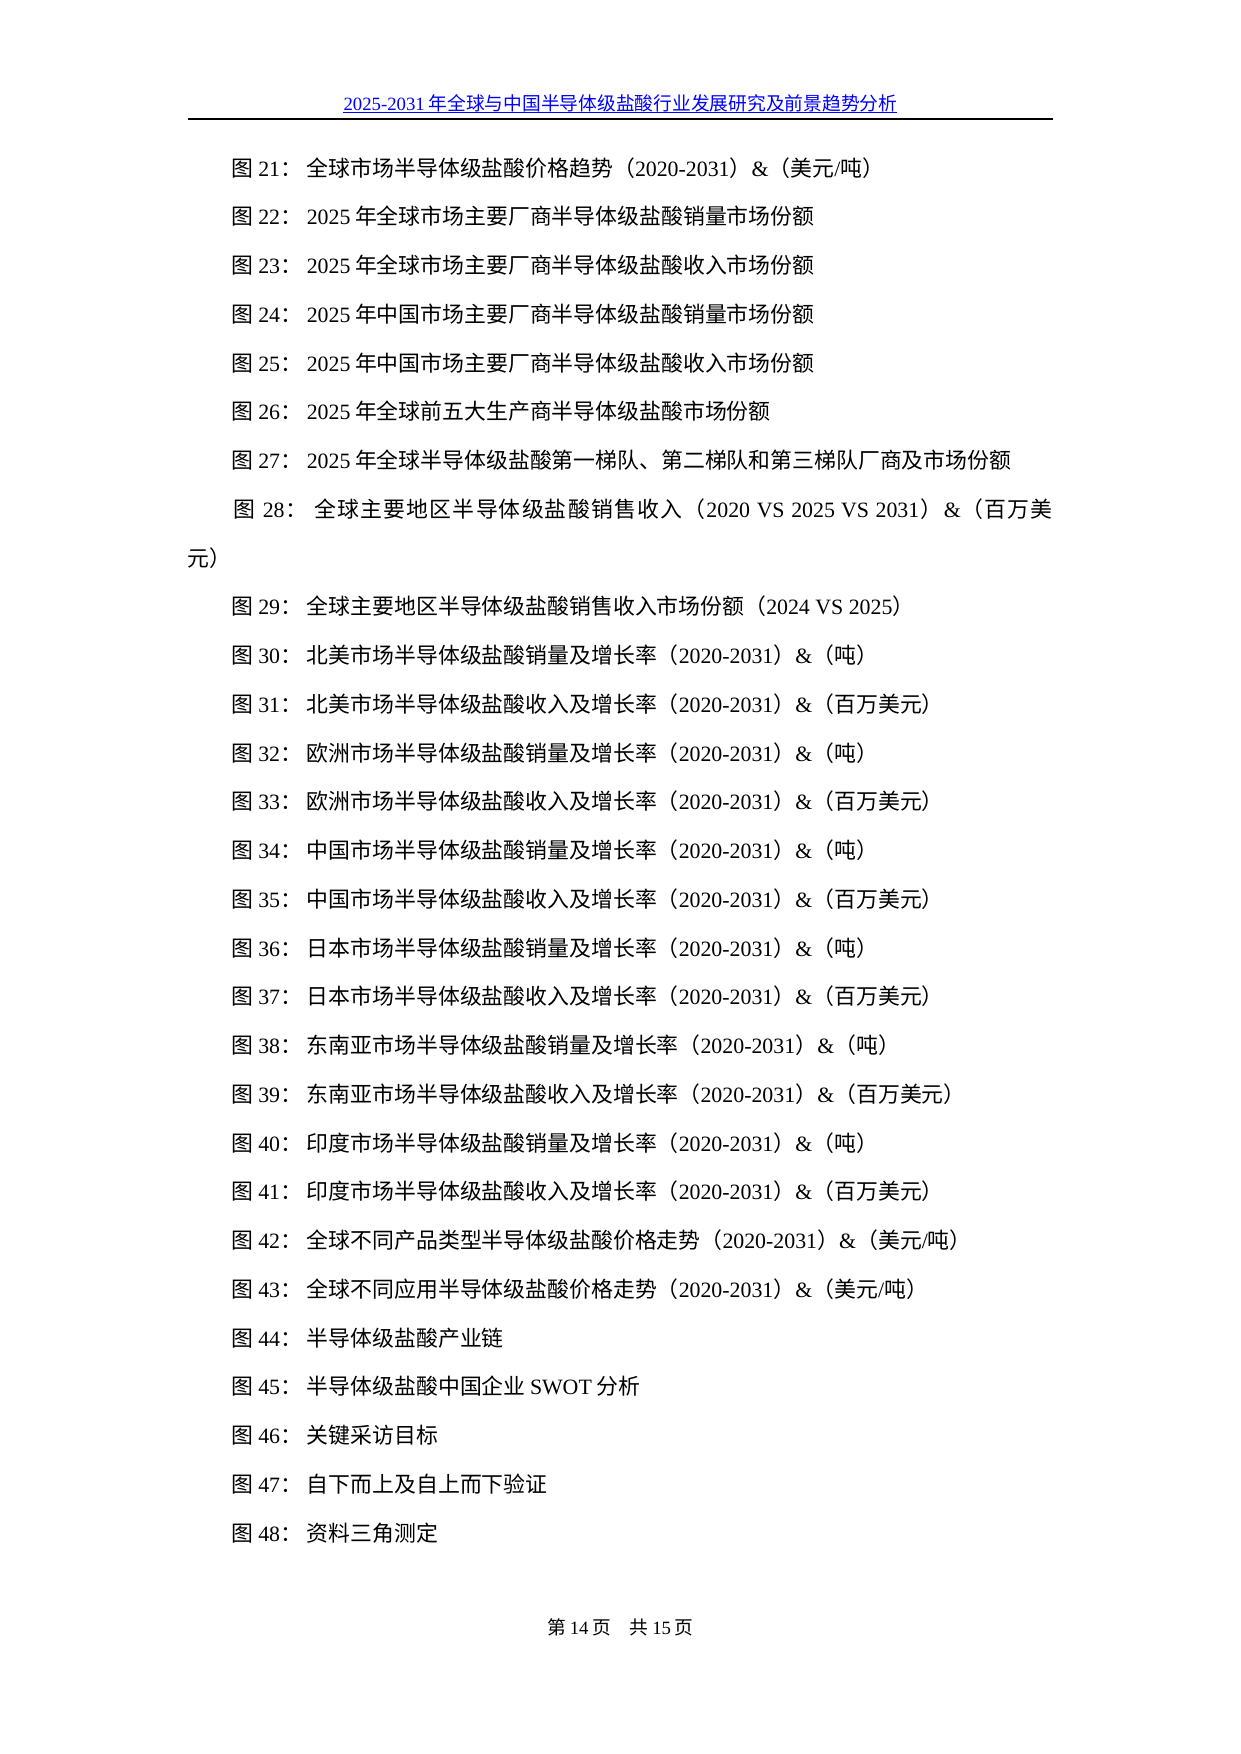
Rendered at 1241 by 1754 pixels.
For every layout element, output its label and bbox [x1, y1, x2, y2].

text [187, 150, 1053, 1548]
